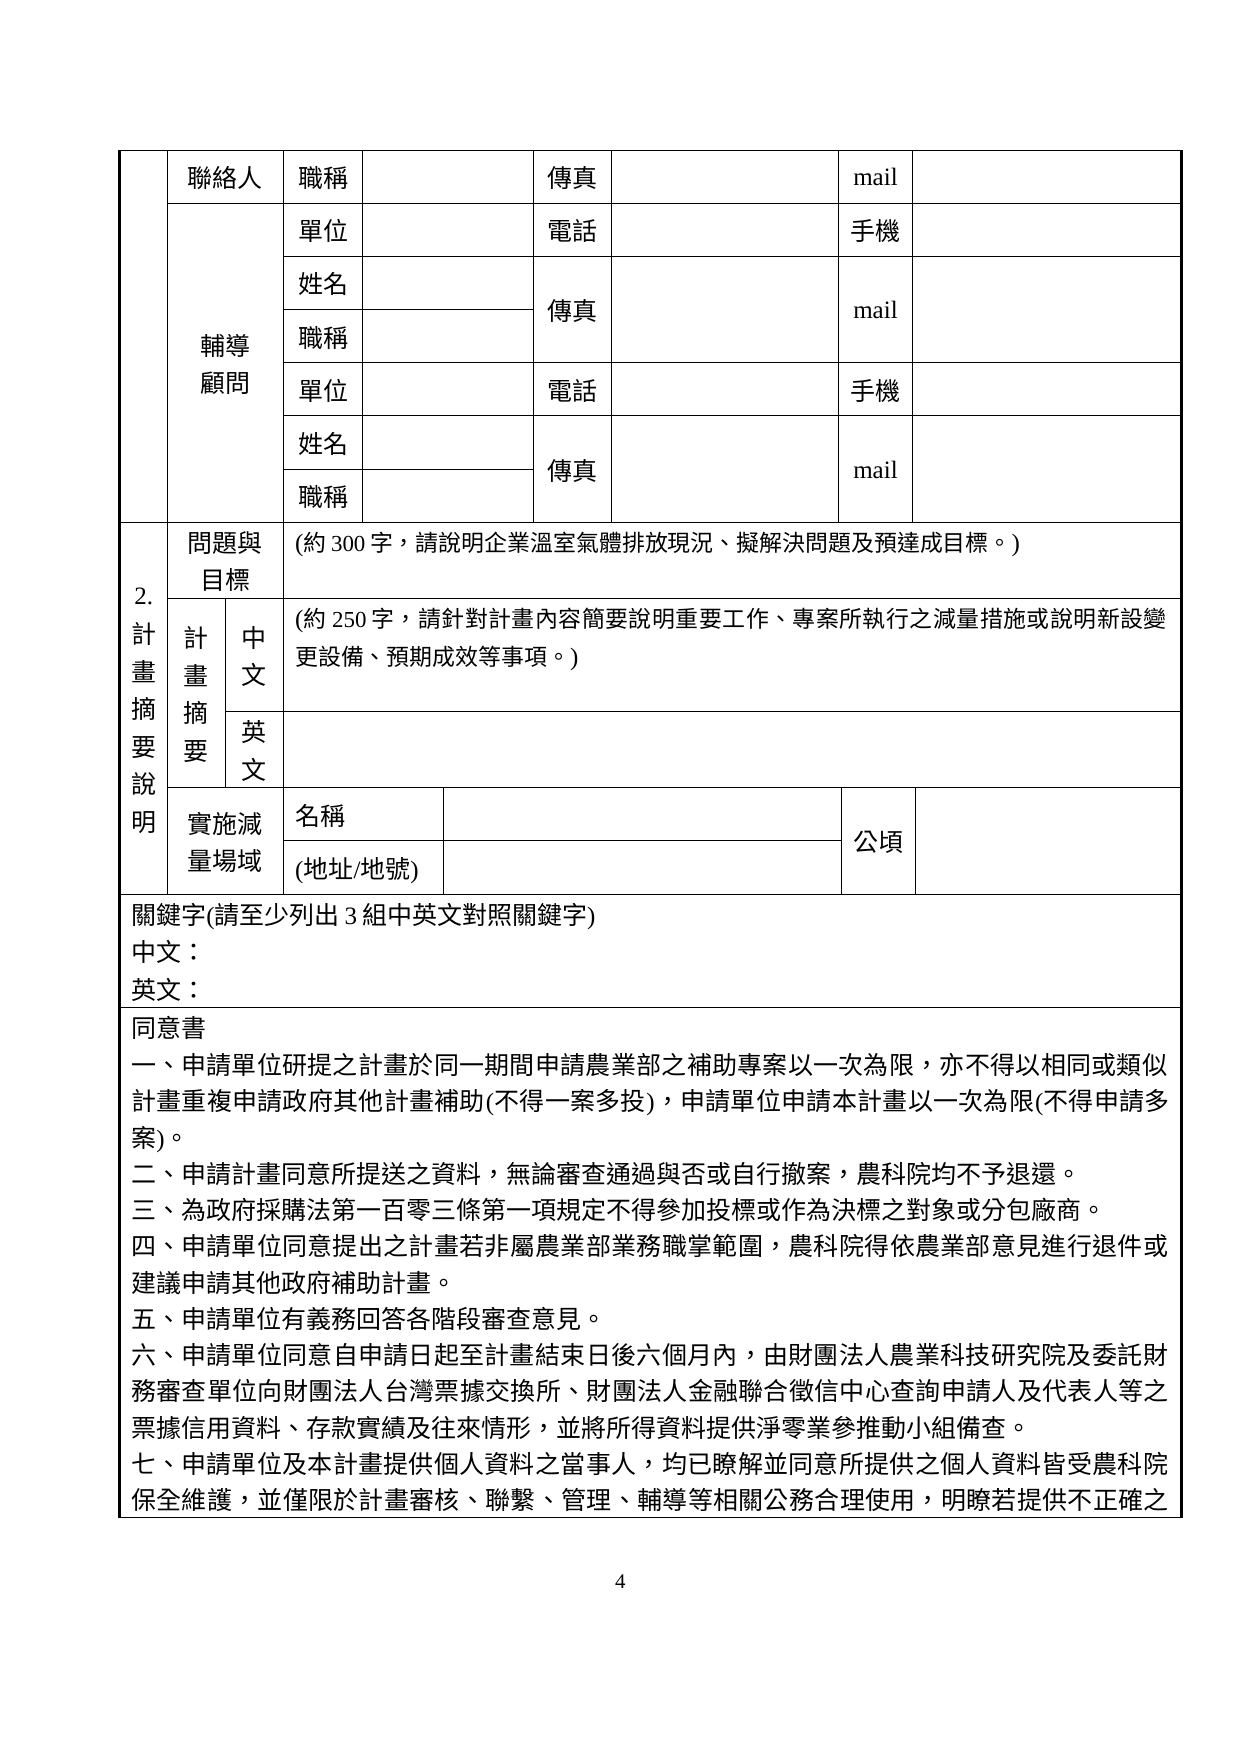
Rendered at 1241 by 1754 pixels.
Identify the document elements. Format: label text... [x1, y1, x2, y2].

table_cell 傳真 [534, 416, 611, 522]
table_cell [363, 204, 533, 256]
table_cell mail [839, 257, 912, 362]
table_cell [363, 310, 533, 362]
table_cell 姓名 [284, 416, 362, 468]
table_cell 傳真 [534, 257, 611, 362]
table_cell 公頃 [842, 788, 915, 893]
table_cell 問題與目標 [168, 523, 283, 598]
table_cell [363, 363, 533, 415]
table_cell 關鍵字(請至少列出3組中英文對照關鍵字) 中文： 英文： [121, 895, 1180, 1007]
table_cell 職稱 [284, 310, 362, 362]
table_cell 計畫摘要 [168, 599, 225, 787]
table_cell [444, 788, 841, 840]
table_cell [363, 151, 533, 203]
table_cell [913, 416, 1180, 522]
table_cell [916, 788, 1180, 893]
table_cell mail [839, 416, 912, 522]
table_cell 英文 [226, 712, 283, 787]
table_cell mail [839, 151, 912, 203]
table_cell 職稱 [284, 151, 362, 203]
table_cell 手機 [839, 204, 912, 256]
table_cell [612, 363, 838, 415]
table_cell [913, 363, 1180, 415]
table_cell 職稱 [284, 470, 362, 522]
table_cell 中文 [226, 599, 283, 711]
table_cell 電話 [534, 204, 611, 256]
table_cell 單位 [284, 204, 362, 256]
table_cell 會計 聯絡人 [168, 151, 283, 203]
table_cell [363, 416, 533, 468]
table_cell 單位 [284, 363, 362, 415]
table_cell 電話 [534, 363, 611, 415]
table_cell 手機 [839, 363, 912, 415]
table_cell 實施減量場域 [168, 788, 283, 893]
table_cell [121, 1008, 1180, 1517]
table_cell [284, 712, 1180, 787]
table_cell 名稱 [284, 788, 443, 840]
table_cell [913, 204, 1180, 256]
table_cell 2. 計畫摘要說明 [121, 523, 167, 893]
table_cell [612, 257, 838, 362]
table_cell [444, 841, 841, 893]
table_cell [612, 416, 838, 522]
table_cell 輔導 顧問 [168, 204, 283, 522]
table_cell (地址/地號) [284, 841, 443, 893]
table_cell [363, 257, 533, 309]
table_cell [913, 257, 1180, 362]
table_cell [612, 204, 838, 256]
table_cell [363, 470, 533, 522]
table_cell 傳真 [534, 151, 611, 203]
table_cell (約300字，請說明企業溫室氣體排放現況、擬解決問題及預達成目標。) [284, 523, 1180, 598]
table_cell (約250字，請針對計畫內容簡要說明重要工作、專案所執行之減量措施或說明新設變更設備、預期成效等事項。) [284, 599, 1180, 711]
table_cell [913, 151, 1180, 203]
table_cell [612, 151, 838, 203]
table_cell 姓名 [284, 257, 362, 309]
